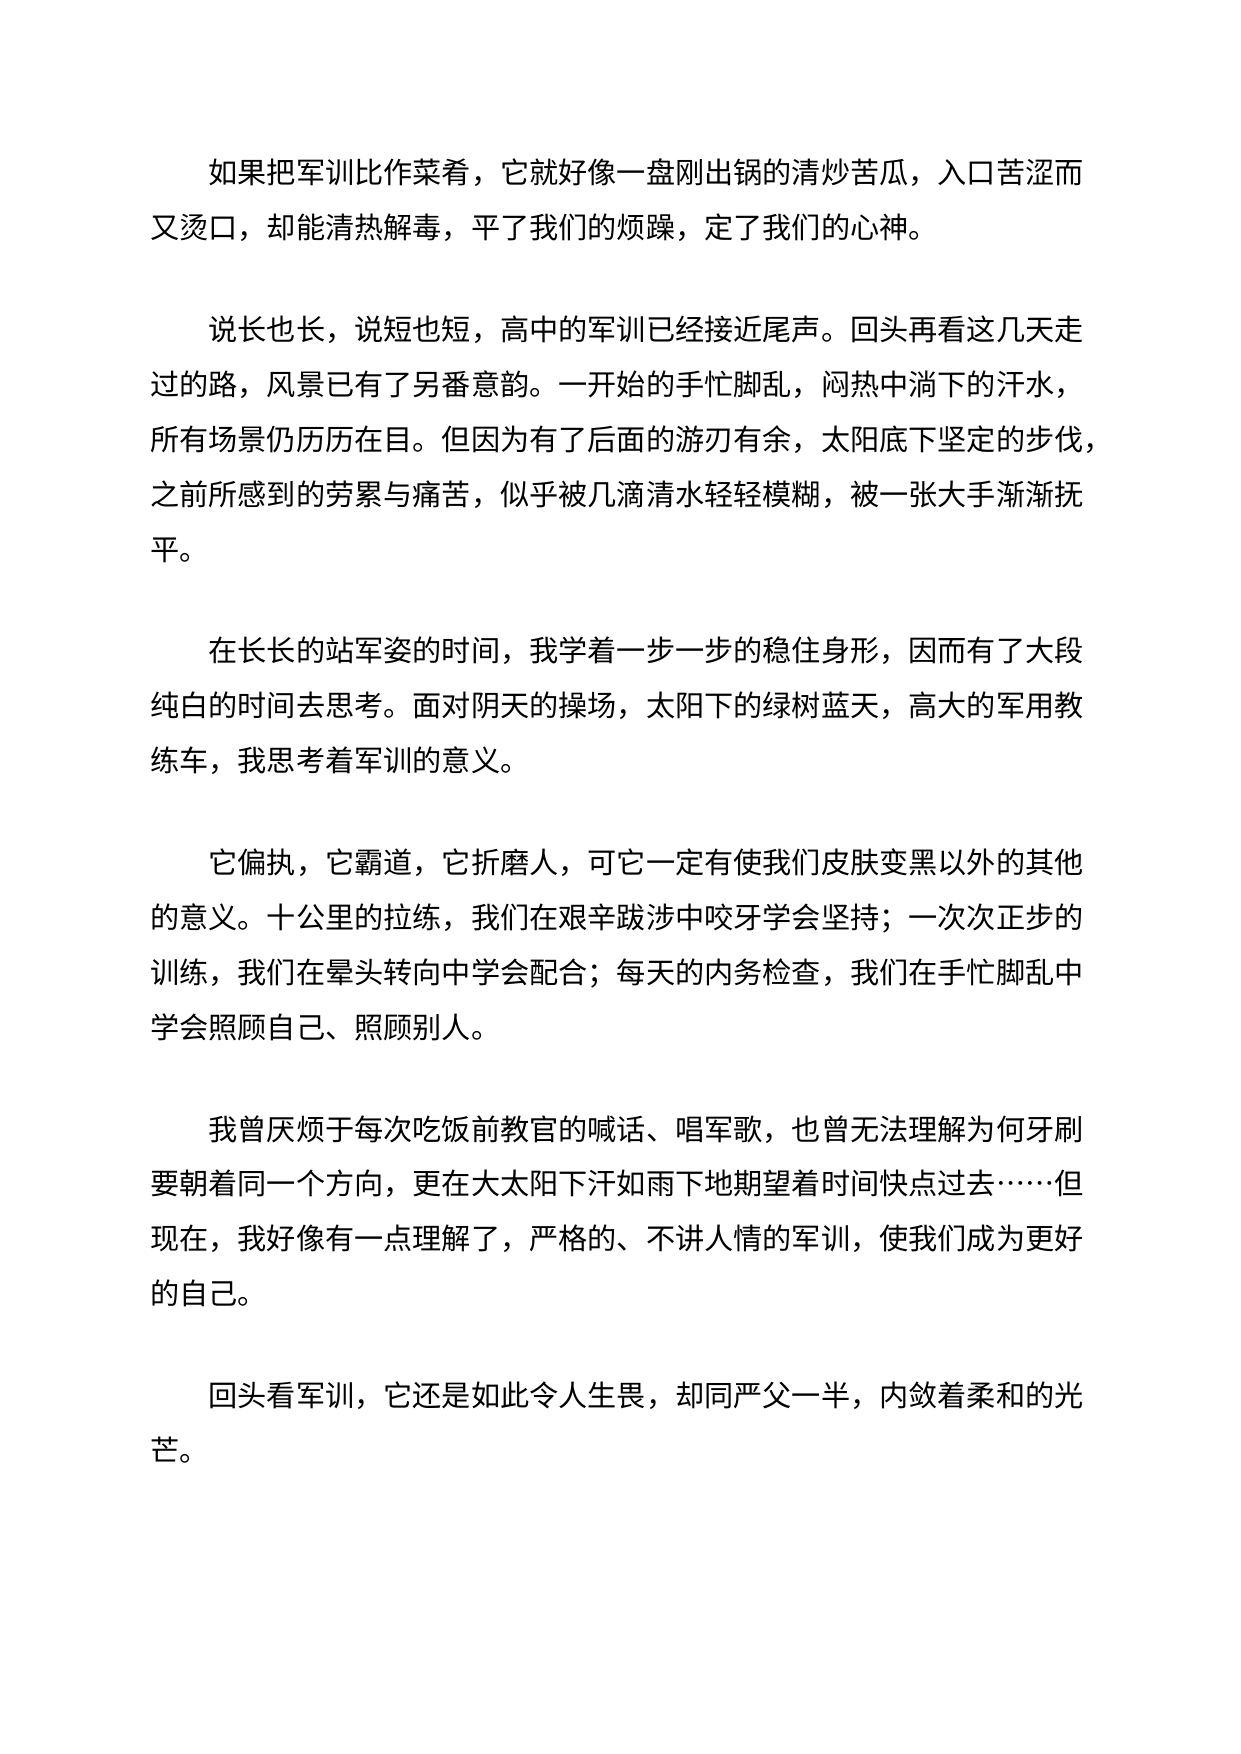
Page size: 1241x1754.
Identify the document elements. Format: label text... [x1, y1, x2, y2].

text 我曾厌烦于每次吃饭前教官的喊话、唱军歌，也曾无法理解为何牙刷要朝着同一个方向，更在大太阳下汗如雨下地期望着时间快点过去……但现在，我好像有一点理解了，严格的、不讲人情的军训，使我们成为更好的自己。 [150, 1106, 1090, 1313]
text 它偏执，它霸道，它折磨人，可它一定有使我们皮肤变黑以外的其他的意义。十公里的拉练，我们在艰辛跋涉中咬牙学会坚持；一次次正步的训练，我们在晕头转向中学会配合；每天的内务检查，我们在手忙脚乱中学会照顾自己、照顾别人。 [150, 839, 1090, 1047]
text 说长也长，说短也短，高中的军训已经接近尾声。回头再看这几天走过的路，风景已有了另番意韵。一开始的手忙脚乱，闷热中淌下的汗水，所有场景仍历历在目。但因为有了后面的游刃有余，太阳底下坚定的步伐，之前所感到的劳累与痛苦，似乎被几滴清水轻轻模糊，被一张大手渐渐抚平。 [150, 307, 1090, 568]
text 回头看军训，它还是如此令人生畏，却同严父一半，内敛着柔和的光芒。 [150, 1372, 1090, 1470]
text 如果把军训比作菜肴，它就好像一盘刚出锅的清炒苦瓜，入口苦涩而又烫口，却能清热解毒，平了我们的烦躁，定了我们的心神。 [150, 150, 1090, 247]
text 在长长的站军姿的时间，我学着一步一步的稳住身形，因而有了大段纯白的时间去思考。面对阴天的操场，太阳下的绿树蓝天，高大的军用教练车，我思考着军训的意义。 [150, 628, 1090, 780]
